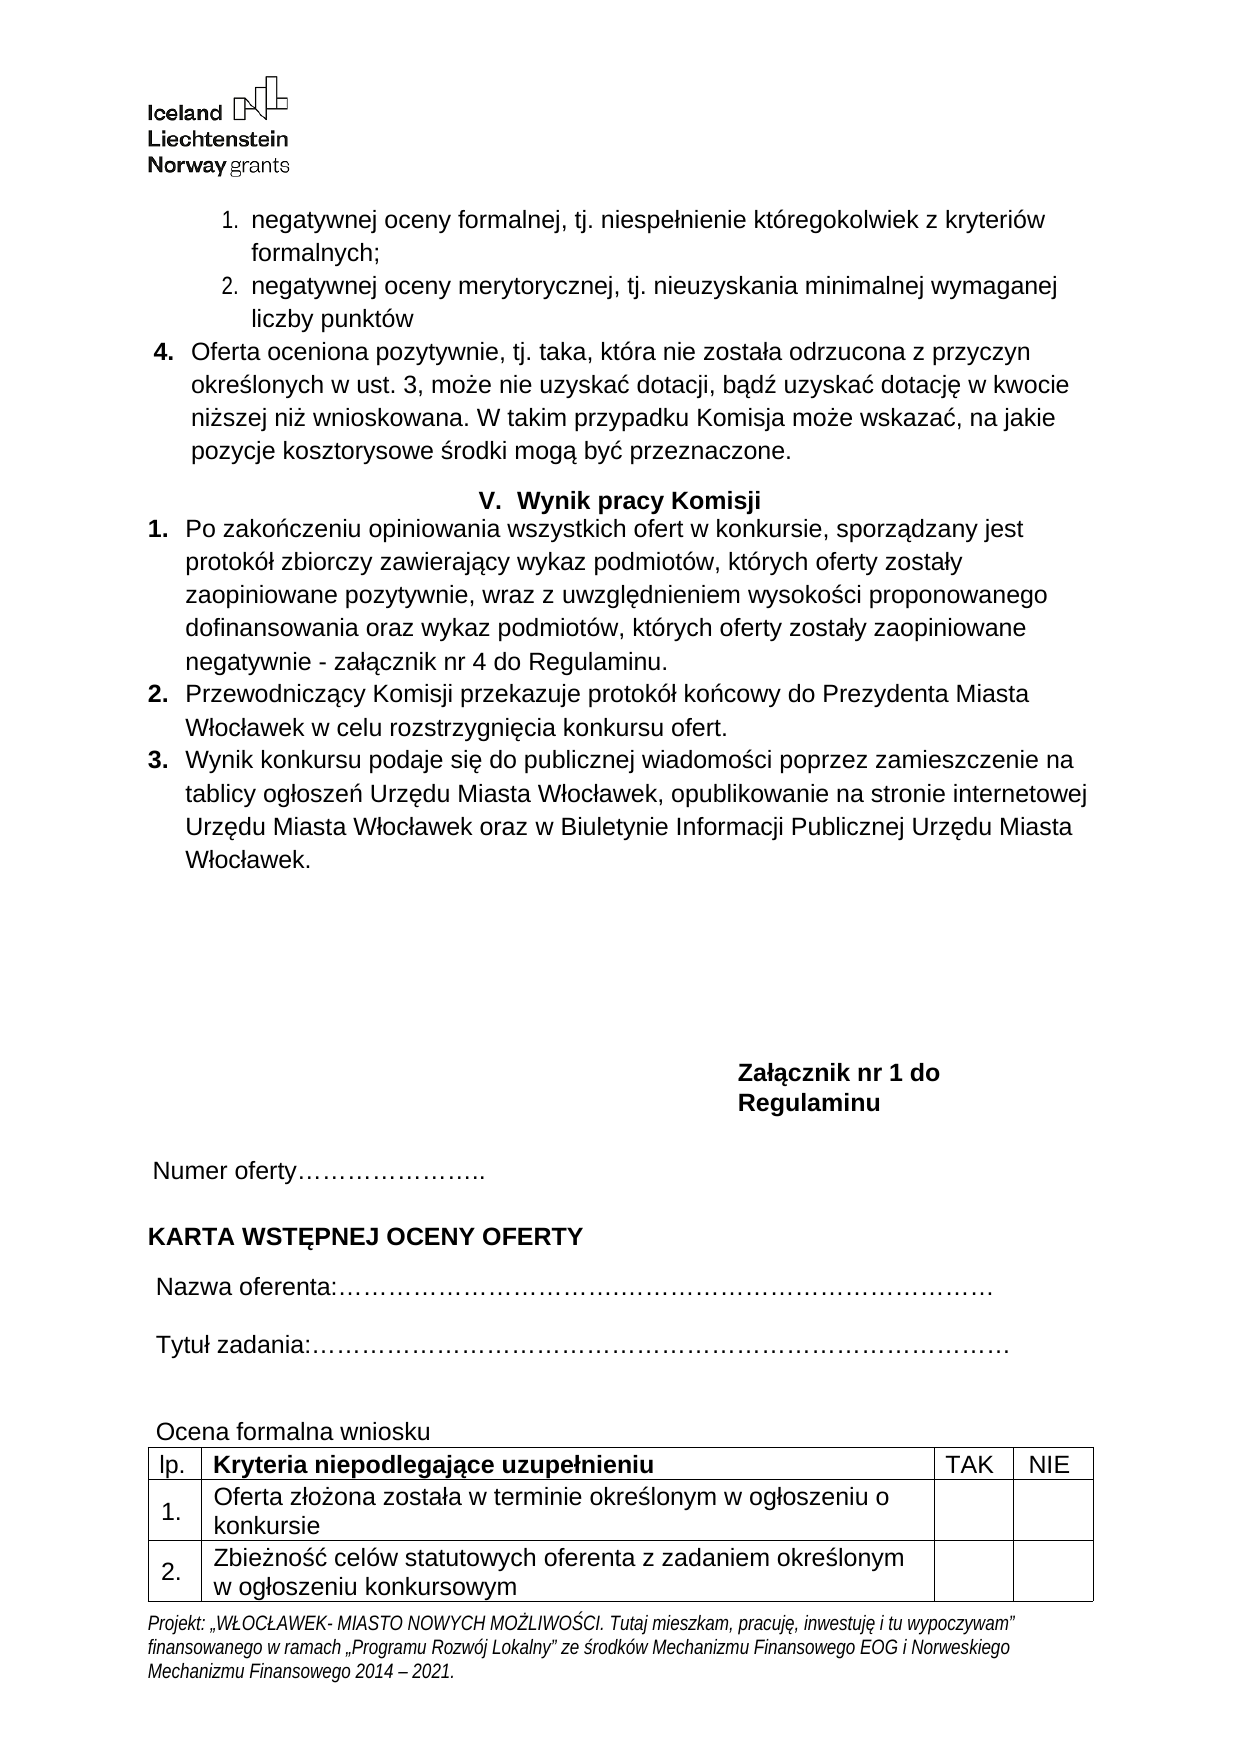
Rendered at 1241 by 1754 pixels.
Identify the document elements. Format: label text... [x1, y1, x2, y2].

list negatywnej oceny merytorycznej, tj. nieuzyskania minimalnej wymaganej liczby punktów [221, 271, 1093, 333]
table_header NIE [1014, 1448, 1093, 1479]
text Tytuł zadania:………………………………………………………………………… [156, 1330, 1015, 1359]
table_cell [1014, 1541, 1093, 1601]
list Oferta oceniona pozytywnie, tj. taka, która nie została odrzucona z przyczyn określonych w ust. 3, może nie uzyskać dotacji, bądź uzyskać dotację w kwocie niższej niż wnioskowana. W takim przypadku Komisja może wskazać, na jakie pozycje kosztorysowe środki mogą być przeznaczone. [153, 337, 1093, 465]
table_cell [935, 1480, 1013, 1540]
text KARTA WSTĘPNEJ OCENY OFERTY [148, 1222, 1028, 1251]
table_header TAK [935, 1448, 1013, 1479]
table_cell [1014, 1480, 1093, 1540]
table_header Kryteria niepodlegające uzupełnieniu [202, 1448, 934, 1479]
list Wynik konkursu podaje się do publicznej wiadomości poprzez zamieszczenie na tablicy ogłoszeń Urzędu Miasta Włocławek, opublikowanie na stronie internetowej Urzędu Miasta Włocławek oraz w Biuletynie Informacji Publicznej Urzędu Miasta Włocławek. [148, 746, 1093, 873]
text Nazwa oferenta:…………………………….……………………………………… [156, 1272, 1015, 1301]
table_cell Oferta złożona została w terminie określonym w ogłoszeniu o konkursie [202, 1480, 934, 1540]
picture [147, 76, 418, 177]
list Po zakończeniu opiniowania wszystkich ofert w konkursie, sporządzany jest protokół zbiorczy zawierający wykaz podmiotów, których oferty zostały zaopiniowane pozytywnie, wraz z uwzględnieniem wysokości proponowanego dofinansowania oraz wykaz podmiotów, których oferty zostały zaopiniowane negatywnie - załącznik nr 4 do Regulaminu. [148, 514, 1093, 675]
list Wynik pracy Komisji [502, 486, 1065, 514]
text Numer oferty………………….. [152, 1156, 1093, 1185]
table_cell Zbieżność celów statutowych oferenta z zadaniem określonym w ogłoszeniu konkursowym [202, 1541, 934, 1601]
list Przewodniczący Komisji przekazuje protokół końcowy do Prezydenta Miasta Włocławek w celu rozstrzygnięcia konkursu ofert. [148, 679, 1093, 741]
table_cell 2. [149, 1541, 201, 1601]
text Ocena formalna wniosku [156, 1417, 1066, 1446]
table_header lp. [149, 1448, 201, 1479]
list negatywnej oceny formalnej, tj. niespełnienie któregokolwiek z kryteriów formalnych; [222, 205, 1093, 267]
table_cell [935, 1541, 1013, 1601]
text Załącznik nr 1 do Regulaminu [738, 1057, 1030, 1116]
table_cell 1. [149, 1480, 201, 1540]
